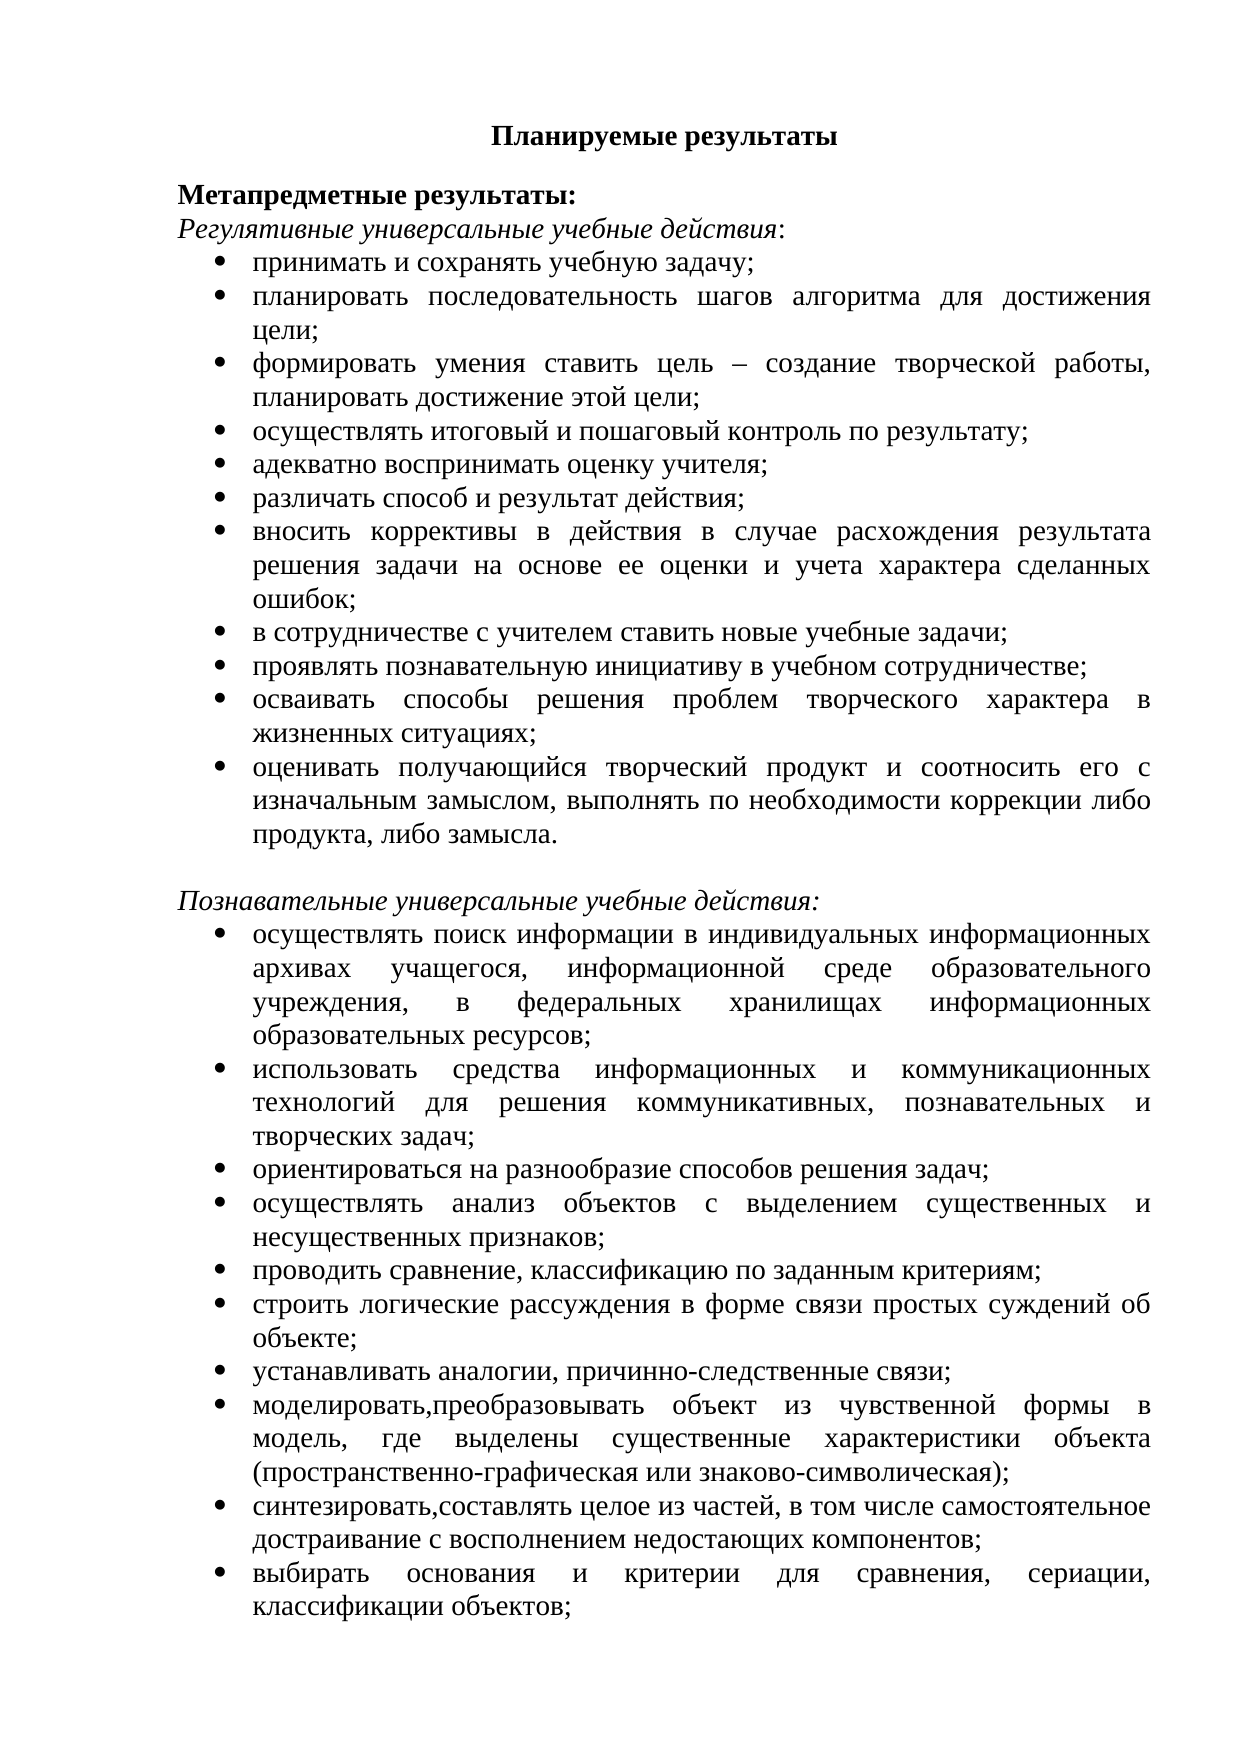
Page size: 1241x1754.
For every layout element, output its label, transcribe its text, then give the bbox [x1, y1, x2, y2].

list проявлять познавательную инициативу в учебном сотрудничестве; [215, 648, 1152, 682]
text Метапредметные результаты: [177, 177, 1152, 211]
list синтезировать,составлять целое из частей, в том числе самостоятельное достраивание с восполнением недостающих компонентов; [215, 1488, 1152, 1555]
text Планируемые результаты [177, 118, 1152, 152]
list осваивать способы решения проблем творческого характера в жизненных ситуациях; [215, 682, 1152, 749]
list вносить коррективы в действия в случае расхождения результата решения задачи на основе ее оценки и учета характера сделанных ошибок; [215, 513, 1152, 614]
list ориентироваться на разнообразие способов решения задач; [215, 1152, 1152, 1185]
list осуществлять итоговый и пошаговый контроль по результату; [215, 413, 1152, 446]
list моделировать,преобразовывать объект из чувственной формы в модель, где выделены существенные характеристики объекта (пространственно-графическая или знаково-символическая); [215, 1387, 1152, 1488]
list формировать умения ставить цель – создание творческой работы, планировать достижение этой цели; [215, 345, 1152, 413]
list адекватно воспринимать оценку учителя; [215, 446, 1152, 480]
list в сотрудничестве с учителем ставить новые учебные задачи; [215, 614, 1152, 648]
list устанавливать аналогии, причинно-следственные связи; [215, 1353, 1152, 1387]
text Познавательные универсальные учебные действия: [177, 883, 1152, 917]
list различать способ и результат действия; [215, 480, 1152, 513]
list осуществлять анализ объектов с выделением существенных и несущественных признаков; [215, 1185, 1152, 1252]
list проводить сравнение, классификацию по заданным критериям; [215, 1252, 1152, 1286]
list принимать и сохранять учебную задачу; [215, 244, 1152, 278]
list планировать последовательность шагов алгоритма для достижения цели; [215, 278, 1152, 345]
text Регулятивные универсальные учебные действия: [177, 211, 1152, 244]
list использовать средства информационных и коммуникационных технологий для решения коммуникативных, познавательных и творческих задач; [215, 1051, 1152, 1152]
list осуществлять поиск информации в индивидуальных информационных архивах учащегося, информационной среде образовательного учреждения, в федеральных хранилищах информационных образовательных ресурсов; [215, 917, 1152, 1051]
list выбирать основания и критерии для сравнения, сериации, классификации объектов; [215, 1555, 1152, 1622]
list оценивать получающийся творческий продукт и соотносить его с изначальным замыслом, выполнять по необходимости коррекции либо продукта, либо замысла. [215, 749, 1152, 849]
list строить логические рассуждения в форме связи простых суждений об объекте; [215, 1286, 1152, 1353]
